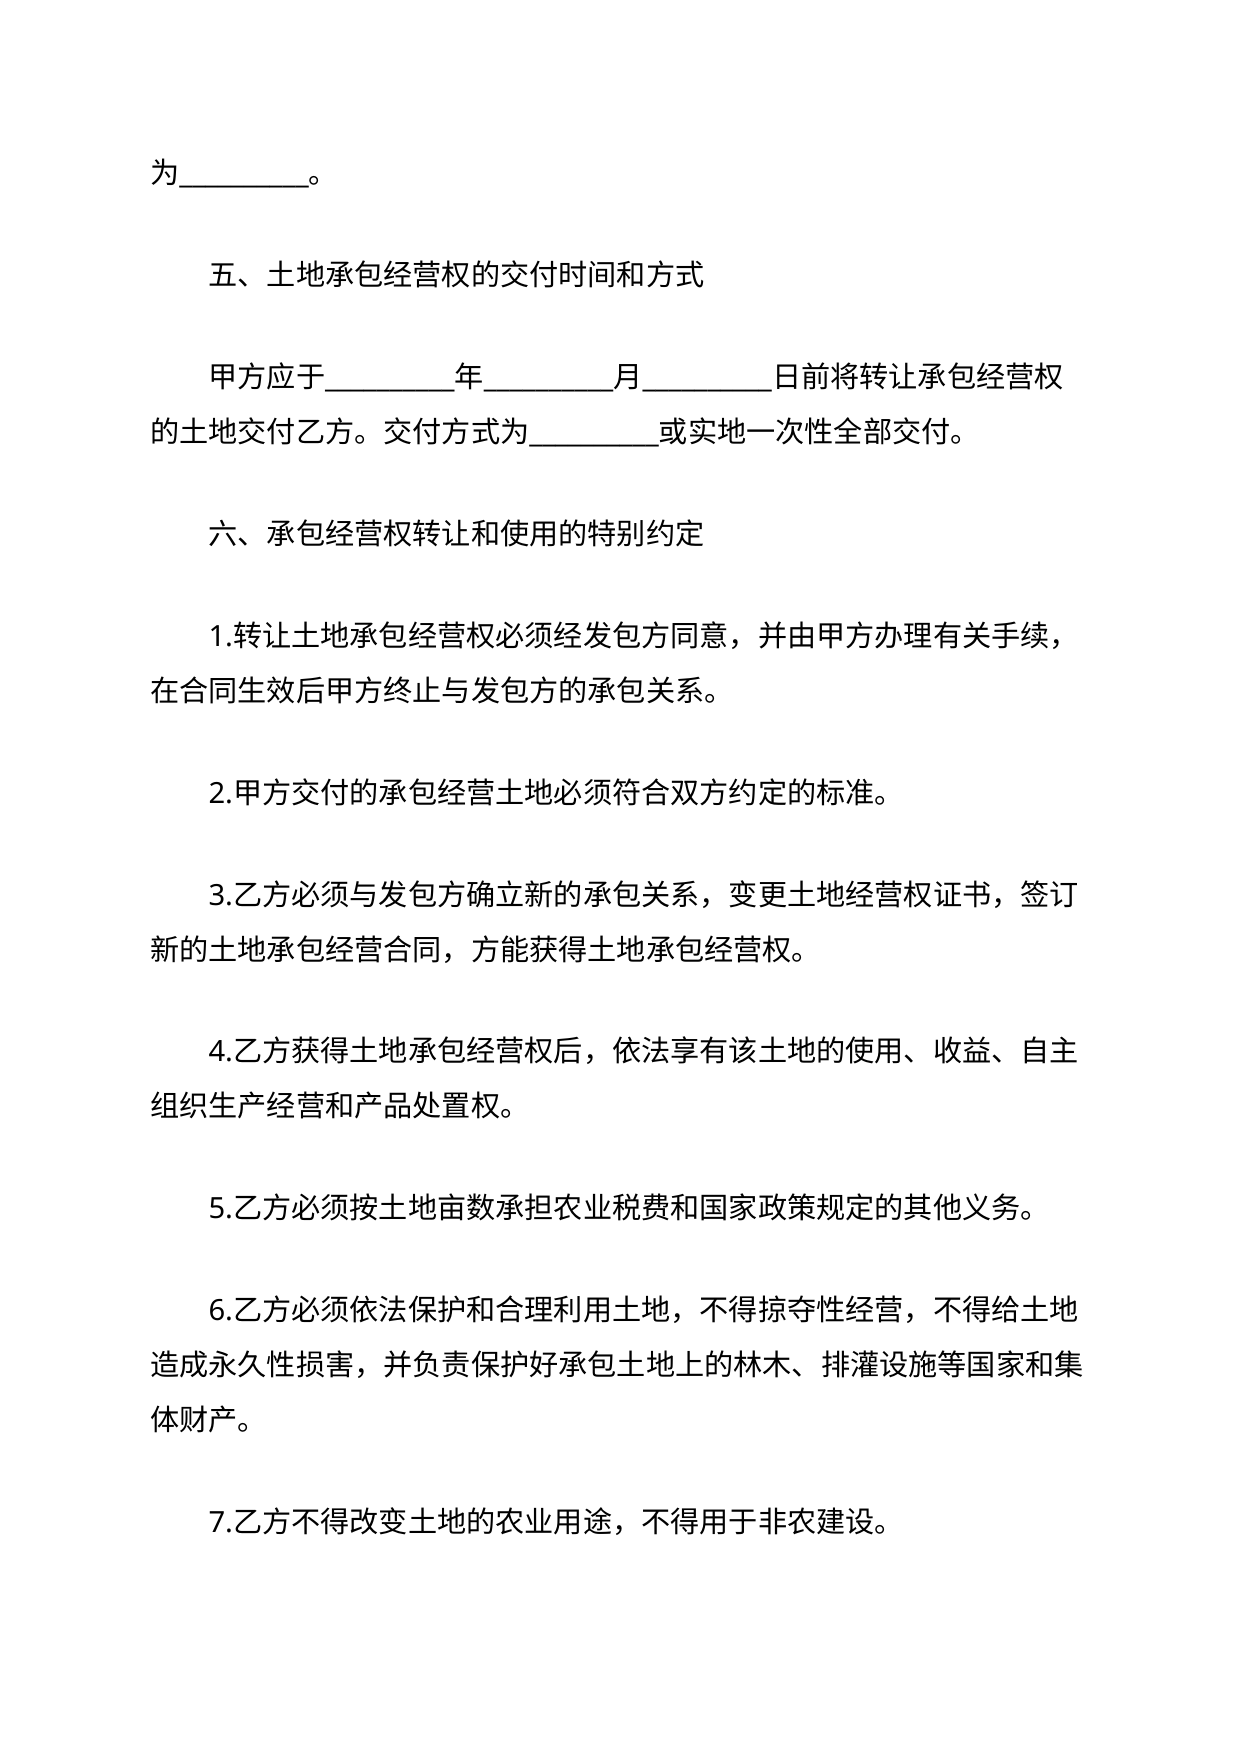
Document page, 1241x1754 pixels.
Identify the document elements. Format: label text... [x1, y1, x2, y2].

text 7.乙方不得改变土地的农业用途，不得用于非农建设。 [150, 1498, 1090, 1541]
text 4.乙方获得土地承包经营权后，依法享有该土地的使用、收益、自主组织生产经营和产品处置权。 [150, 1028, 1090, 1125]
text 2.甲方交付的承包经营土地必须符合双方约定的标准。 [150, 769, 1090, 812]
text 5.乙方必须按土地亩数承担农业税费和国家政策规定的其他义务。 [150, 1185, 1090, 1227]
text 甲方应于__________年__________月__________日前将转让承包经营权的土地交付乙方。交付方式为__________或实地一次性全部交付。 [150, 354, 1090, 451]
text 六、承包经营权转让和使用的特别约定 [150, 511, 1090, 553]
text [150, 150, 1090, 192]
text 1.转让土地承包经营权必须经发包方同意，并由甲方办理有关手续，在合同生效后甲方终止与发包方的承包关系。 [150, 612, 1090, 710]
text 五、土地承包经营权的交付时间和方式 [150, 252, 1090, 294]
text 6.乙方必须依法保护和合理利用土地，不得掠夺性经营，不得给土地造成永久性损害，并负责保护好承包土地上的林木、排灌设施等国家和集体财产。 [150, 1287, 1090, 1439]
text 3.乙方必须与发包方确立新的承包关系，变更土地经营权证书，签订新的土地承包经营合同，方能获得土地承包经营权。 [150, 871, 1090, 968]
